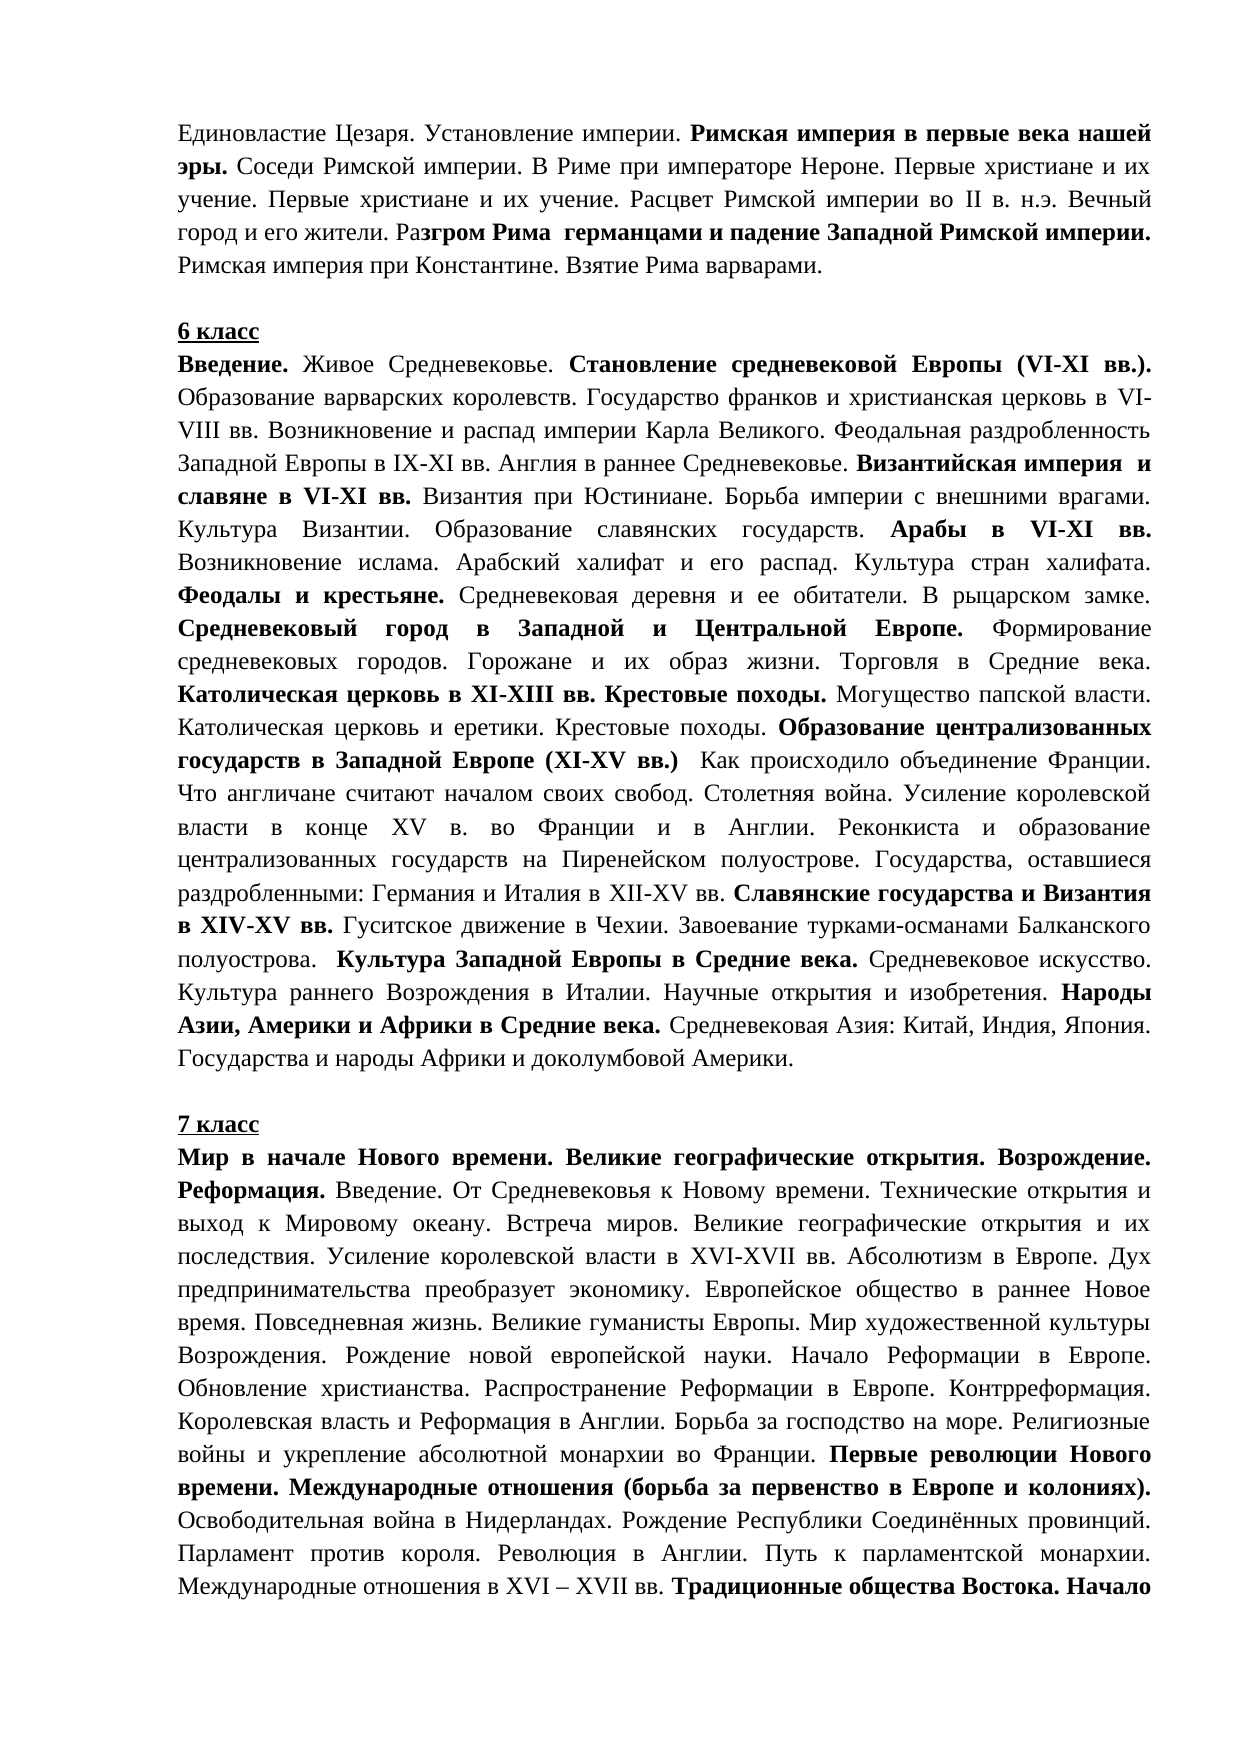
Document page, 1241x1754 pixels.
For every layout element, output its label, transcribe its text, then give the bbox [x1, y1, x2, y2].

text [177, 1142, 1152, 1600]
text 6 класс [177, 316, 1152, 345]
text 7 класс [177, 1109, 1152, 1137]
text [177, 118, 1152, 279]
text Введение. Живое Средневековье. Становление средневековой Европы (VI-XI вв.). Образование варварских королевств. Государство франков и христианская церковь в VI-VIII вв. Возникновение и распад империи Карла Великого. Феодальная раздробленность Западной Европы в IX-XI вв. Англия в раннее Средневековье. Византийская империя и славяне в VI-XI вв. Византия при Юстиниане. Борьба империи с внешними врагами. Культура Византии. Образование славянских государств. Арабы в VI-XI вв. Возникновение ислама. Арабский халифат и его распад. Культура стран халифата. Феодалы и крестьяне. Средневековая деревня и ее обитатели. В рыцарском замке. Средневековый город в Западной и Центральной Европе. Формирование средневековых городов. Горожане и их образ жизни. Торговля в Средние века. Католическая церковь в XI-XIII вв. Крестовые походы. Могущество папской власти. Католическая церковь и еретики. Крестовые походы. Образование централизованных государств в Западной Европе (XI-XV вв.) Как происходило объединение Франции. Что англичане считают началом своих свобод. Столетняя война. Усиление королевской власти в конце XV в. во Франции и в Англии. Реконкиста и образование централизованных государств на Пиренейском полуострове. Государства, оставшиеся раздробленными: Германия и Италия в XII-XV вв. Славянские государства и Византия в XIV-XV вв. Гуситское движение в Чехии. Завоевание турками-османами Балканского полуострова. Культура Западной Европы в Средние века. Средневековое искусство. Культура раннего Возрождения в Италии. Научные открытия и изобретения. Народы Азии, Америки и Африки в Средние века. Средневековая Азия: Китай, Индия, Япония. Государства и народы Африки и доколумбовой Америки. [177, 349, 1152, 1071]
